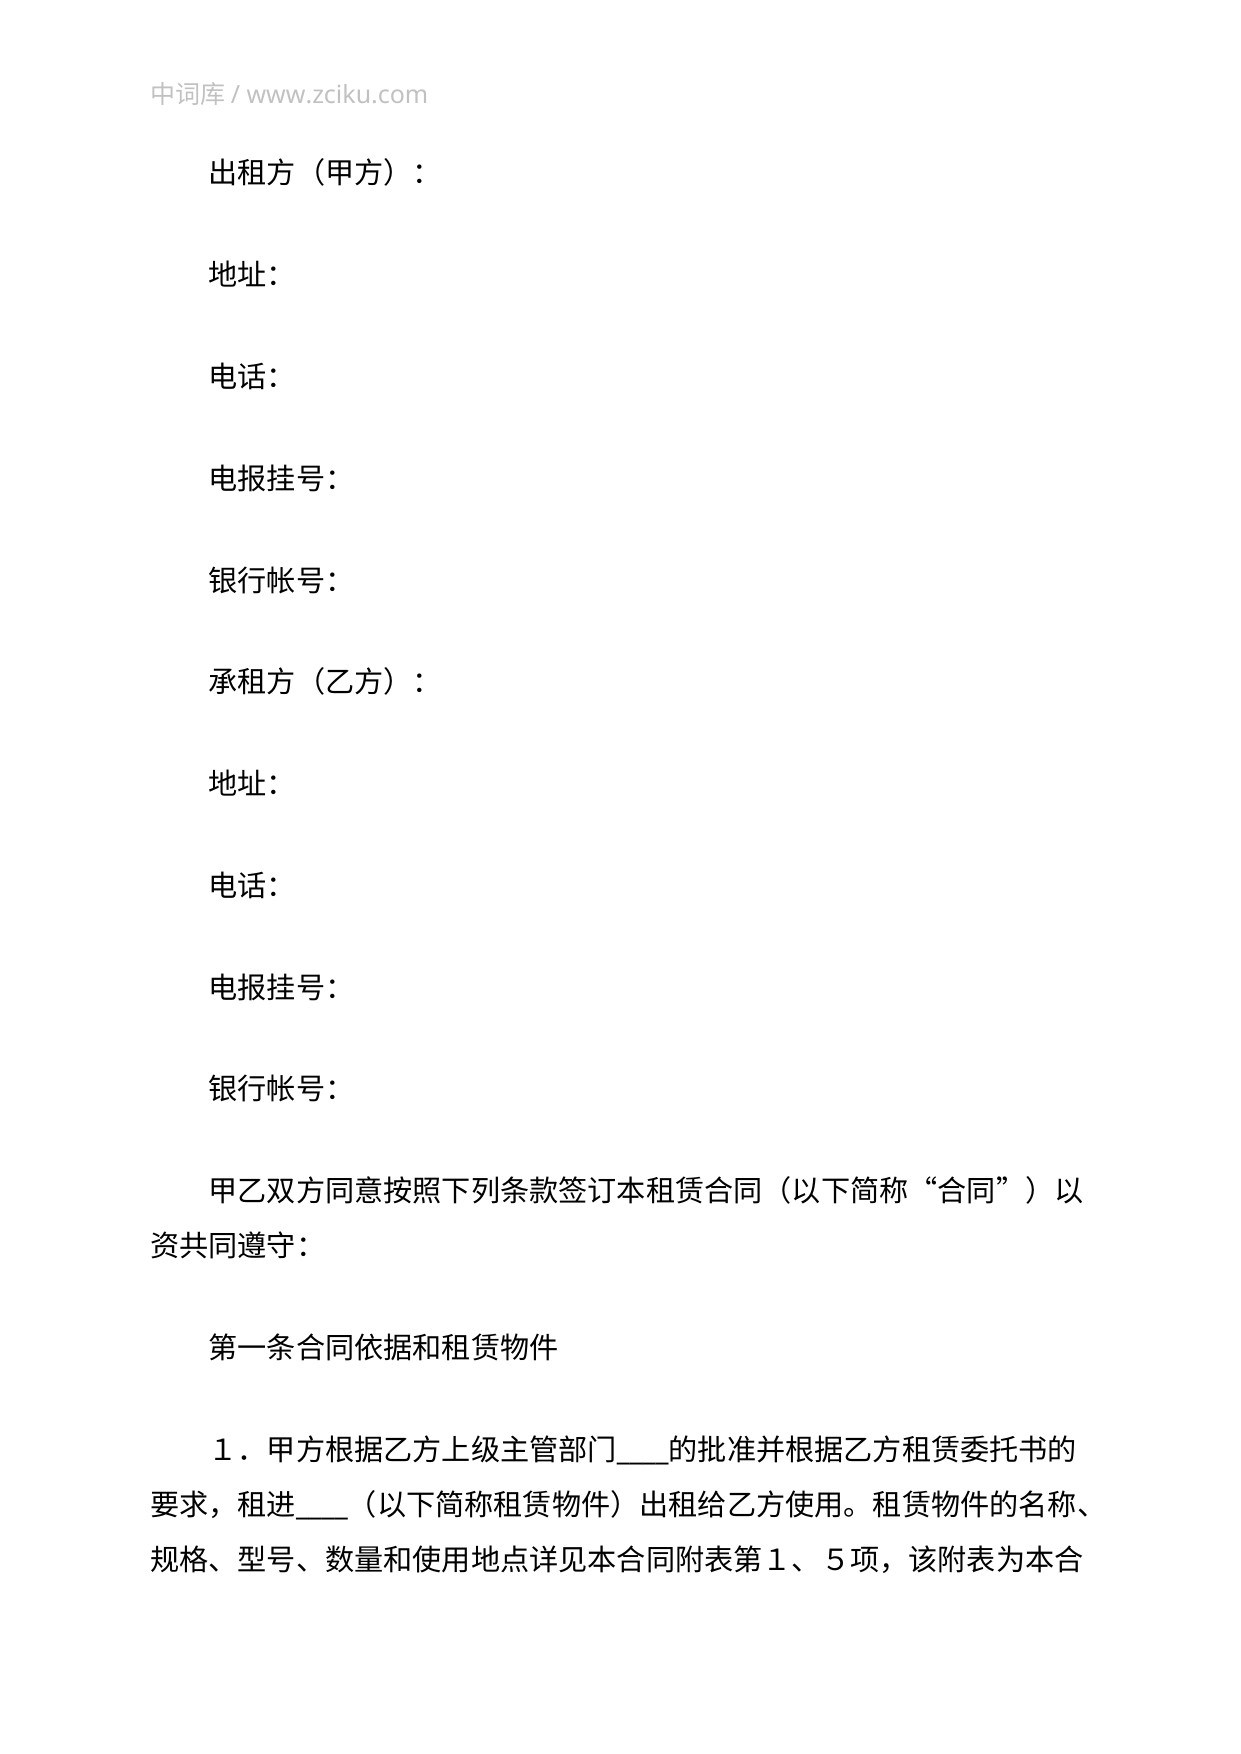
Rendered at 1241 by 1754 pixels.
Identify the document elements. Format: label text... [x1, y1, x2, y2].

text 电话： [150, 862, 1090, 905]
text 电话： [150, 353, 1090, 396]
text 银行帐号： [150, 557, 1090, 599]
text 电报挂号： [150, 455, 1090, 498]
text 承租方（乙方）： [150, 659, 1090, 701]
text 第一条合同依据和租赁物件 [150, 1324, 1090, 1367]
text 电报挂号： [150, 964, 1090, 1006]
text 地址： [150, 761, 1090, 803]
text 地址： [150, 252, 1090, 294]
text 银行帐号： [150, 1066, 1090, 1108]
text 出租方（甲方）： [150, 150, 1090, 192]
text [150, 1426, 1090, 1578]
text 甲乙双方同意按照下列条款签订本租赁合同（以下简称“合同”）以资共同遵守： [150, 1168, 1090, 1265]
